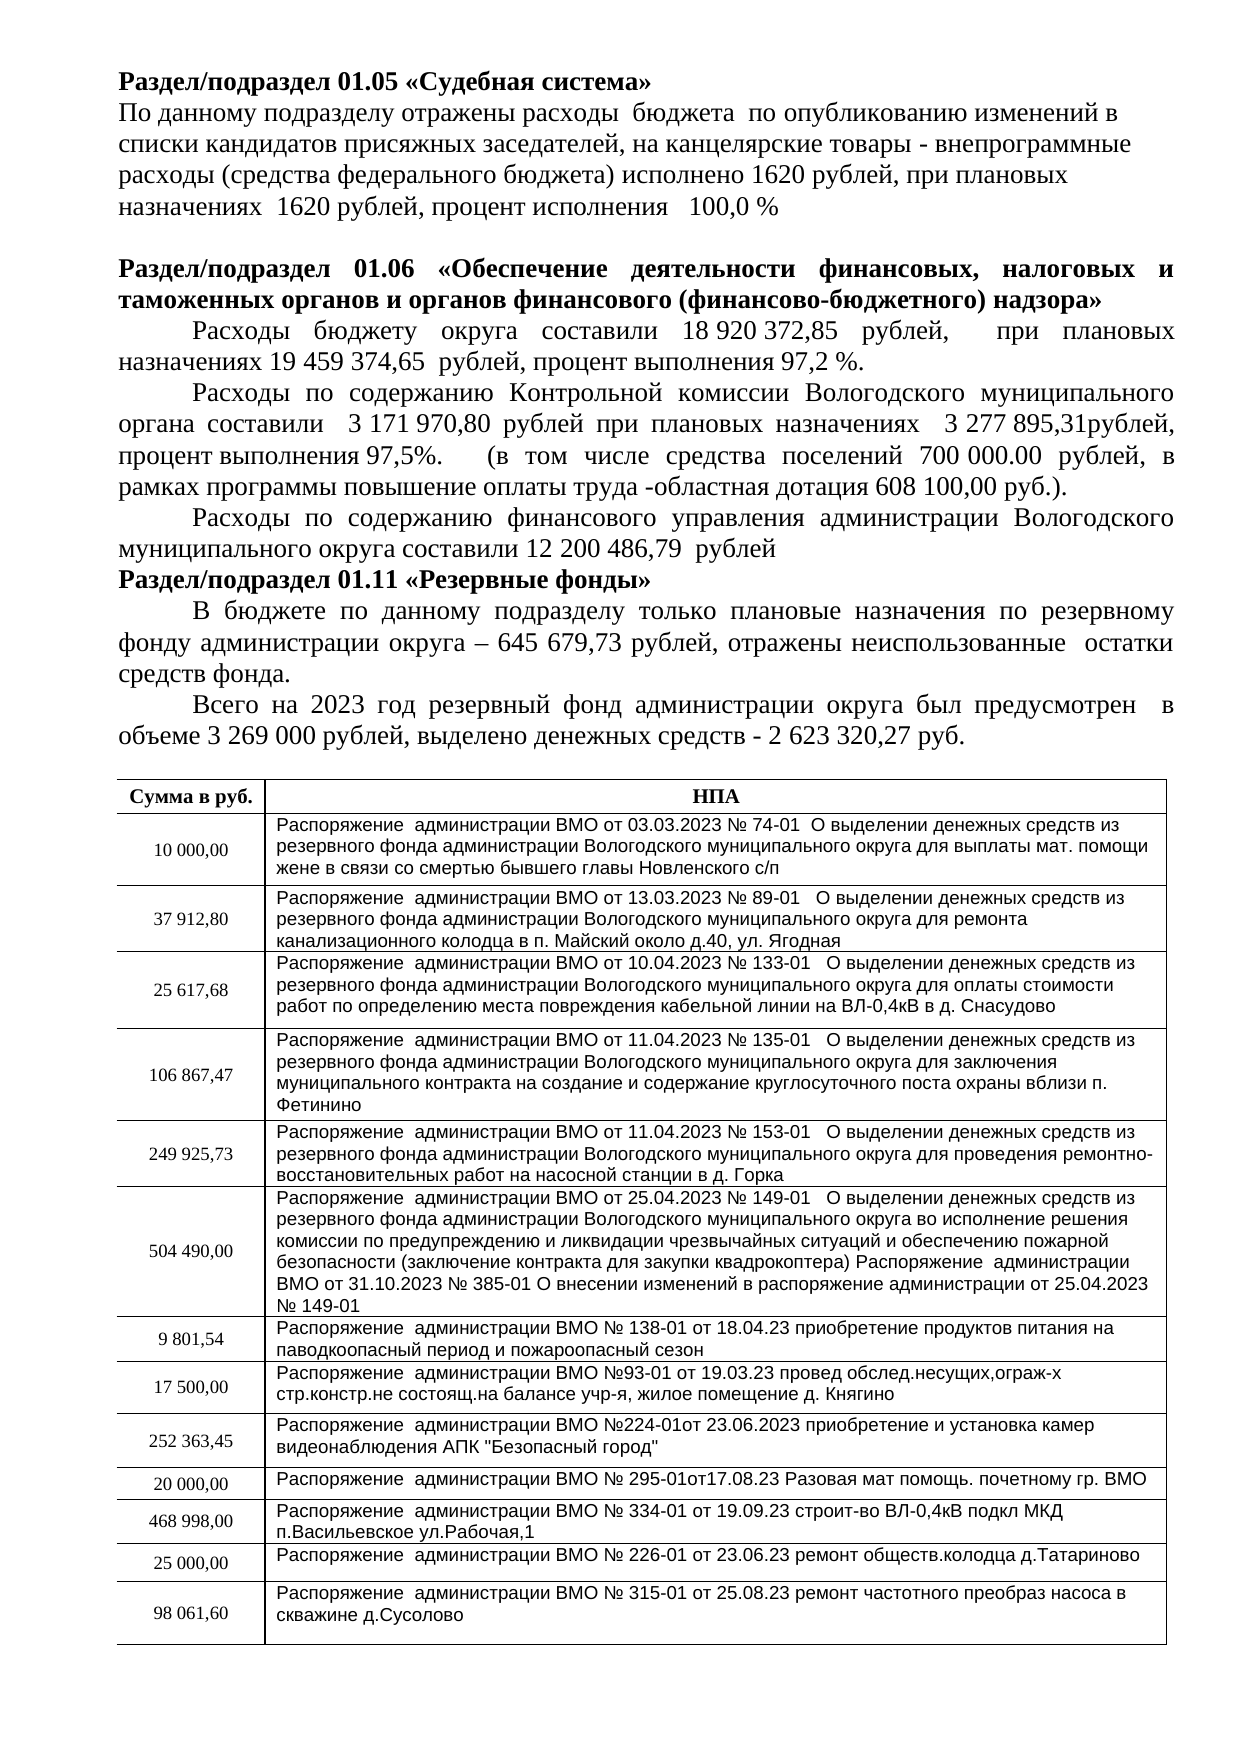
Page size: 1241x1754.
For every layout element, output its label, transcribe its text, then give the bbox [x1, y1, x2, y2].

table_cell 10 000,00 [117, 814, 264, 885]
table_cell 20 000,00 [117, 1468, 264, 1499]
table_cell 249 925,73 [117, 1121, 264, 1186]
table_cell Распоряжение администрации ВМО от 25.04.2023 № 149-01 О выделении денежных средств из резервного фонда администрации Вологодского муниципального округа во исполнение решения комиссии по предупреждению и ликвидации чрезвычайных ситуаций и обеспечению пожарной безопасности (заключение контракта для закупки квадрокоптера) Распоряжение администрации ВМО от 31.10.2023 № 385-01 О внесении изменений в распоряжение администрации от 25.04.2023 № 149-01 [266, 1187, 1166, 1316]
text Расходы по содержанию финансового управления администрации Вологодского муниципального округа составили 12 200 486,79 рублей [118, 501, 1175, 563]
table_cell 468 998,00 [117, 1500, 264, 1543]
text Всего на 2023 год резервный фонд администрации округа был предусмотрен в объеме 3 269 000 рублей, выделено денежных средств - 2 623 320,27 руб. [118, 688, 1175, 750]
table_cell 25 000,00 [117, 1544, 264, 1581]
table_cell Распоряжение администрации ВМО от 13.03.2023 № 89-01 О выделении денежных средств из резервного фонда администрации Вологодского муниципального округа для ремонта канализационного колодца в п. Майский около д.40, ул. Ягодная [266, 886, 1166, 951]
table_header Сумма в руб. [117, 780, 264, 813]
table_cell 98 061,60 [117, 1582, 264, 1643]
table_cell 25 617,68 [117, 952, 264, 1028]
table_cell Распоряжение администрации ВМО № 226-01 от 23.06.23 ремонт обществ.колодца д.Татариново [266, 1544, 1166, 1581]
table_cell Распоряжение администрации ВМО от 11.04.2023 № 135-01 О выделении денежных средств из резервного фонда администрации Вологодского муниципального округа для заключения муниципального контракта на создание и содержание круглосуточного поста охраны вблизи п. Фетинино [266, 1029, 1166, 1120]
table_cell Распоряжение администрации ВМО № 315-01 от 25.08.23 ремонт частотного преобраз насоса в скважине д.Сусолово [266, 1582, 1166, 1643]
table_cell 9 801,54 [117, 1317, 264, 1361]
text В бюджете по данному подразделу только плановые назначения по резервному фонду администрации округа – 645 679,73 рублей, отражены неиспользованные остатки средств фонда. [118, 594, 1175, 688]
text Раздел/подраздел 01.11 «Резервные фонды» [118, 563, 1175, 594]
table_cell Распоряжение администрации ВМО № 334-01 от 19.09.23 строит-во ВЛ-0,4кВ подкл МКД п.Васильевское ул.Рабочая,1 [266, 1500, 1166, 1543]
table_cell 17 500,00 [117, 1362, 264, 1413]
table_cell Распоряжение администрации ВМО № 295-01от17.08.23 Разовая мат помощь. почетному гр. ВМО [266, 1468, 1166, 1499]
text Расходы бюджету округа составили 18 920 372,85 рублей, при плановых назначениях 19 459 374,65 рублей, процент выполнения 97,2 %. [118, 314, 1175, 376]
table_header НПА [266, 780, 1166, 813]
text Раздел/подраздел 01.06 «Обеспечение деятельности финансовых, налоговых и таможенных органов и органов финансового (финансово-бюджетного) надзора» [118, 252, 1175, 314]
table_cell 37 912,80 [117, 886, 264, 951]
text Раздел/подраздел 01.05 «Судебная система» [118, 65, 1175, 96]
text По данному подразделу отражены расходы бюджета по опубликованию изменений в списки кандидатов присяжных заседателей, на канцелярские товары - внепрограммные расходы (средства федерального бюджета) исполнено 1620 рублей, при плановых назначениях 1620 рублей, процент исполнения 100,0 % [118, 96, 1175, 221]
table_cell 252 363,45 [117, 1414, 264, 1467]
table_cell Распоряжение администрации ВМО от 03.03.2023 № 74-01 О выделении денежных средств из резервного фонда администрации Вологодского муниципального округа для выплаты мат. помощи жене в связи со смертью бывшего главы Новленского с/п [266, 814, 1166, 885]
table_cell Распоряжение администрации ВМО от 11.04.2023 № 153-01 О выделении денежных средств из резервного фонда администрации Вологодского муниципального округа для проведения ремонтно-восстановительных работ на насосной станции в д. Горка [266, 1121, 1166, 1186]
table_cell Распоряжение администрации ВМО от 10.04.2023 № 133-01 О выделении денежных средств из резервного фонда администрации Вологодского муниципального округа для оплаты стоимости работ по определению места повреждения кабельной линии на ВЛ-0,4кВ в д. Снасудово [266, 952, 1166, 1028]
table_cell Распоряжение администрации ВМО № 138-01 от 18.04.23 приобретение продуктов питания на паводкоопасный период и пожароопасный сезон [266, 1317, 1166, 1361]
table_cell Распоряжение администрации ВМО №93-01 от 19.03.23 провед обслед.несущих,ограж-х стр.констр.не состоящ.на балансе учр-я, жилое помещение д. Княгино [266, 1362, 1166, 1413]
text Расходы по содержанию Контрольной комиссии Вологодского муниципального органа составили 3 171 970,80 рублей при плановых назначениях 3 277 895,31рублей, процент выполнения 97,5%. (в том числе средства поселений 700 000.00 рублей, в рамках программы повышение оплаты труда -областная дотация 608 100,00 руб.). [118, 376, 1175, 501]
table_cell 106 867,47 [117, 1029, 264, 1120]
table_cell 504 490,00 [117, 1187, 264, 1316]
table_cell Распоряжение администрации ВМО №224-01от 23.06.2023 приобретение и установка камер видеонаблюдения АПК "Безопасный город" [266, 1414, 1166, 1467]
